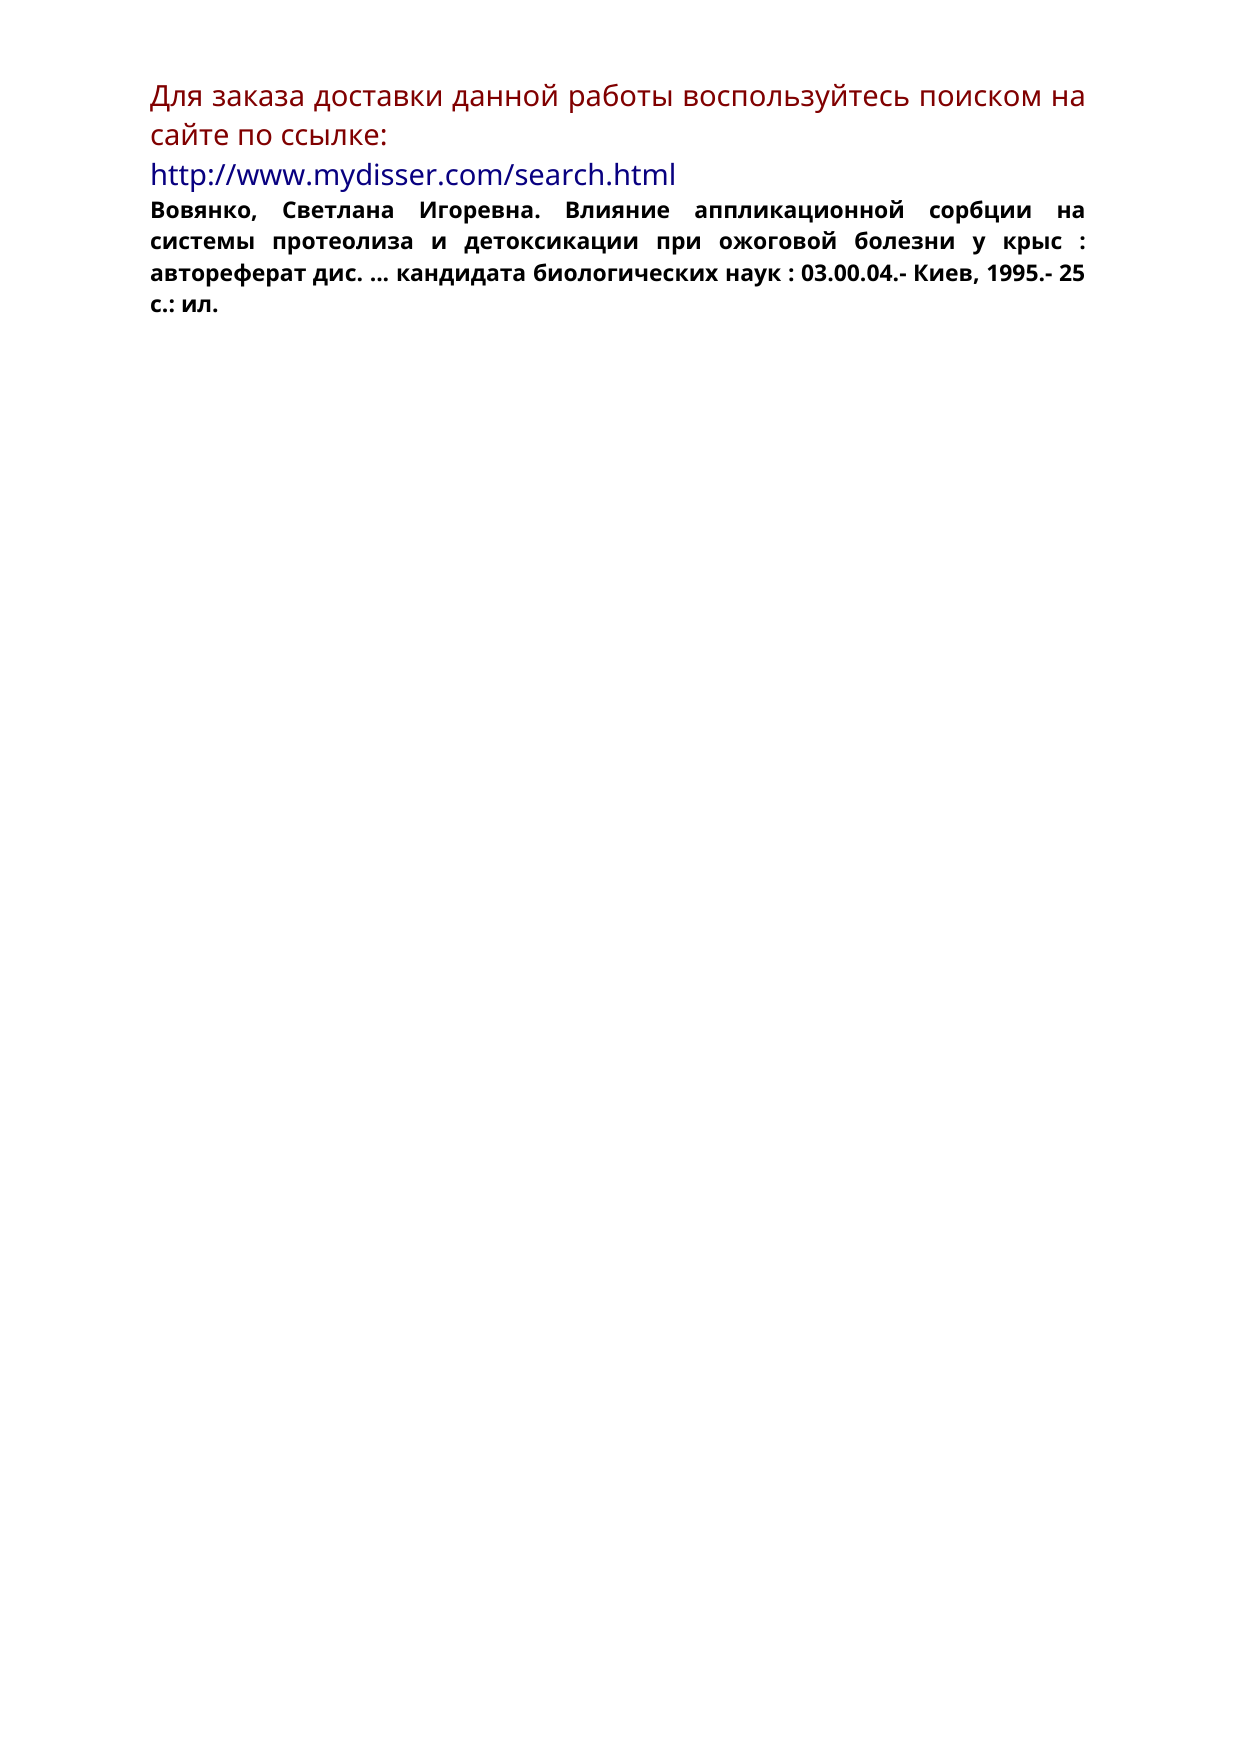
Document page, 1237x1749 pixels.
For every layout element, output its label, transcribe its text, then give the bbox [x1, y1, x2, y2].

text Вовянко, Светлана Игоревна. Влияние аппликационной сорбции на системы протеолиза и детоксикации при ожоговой болезни у крыс : автореферат дис. ... кандидата биологических наук : 03.00.04.- Киев, 1995.- 25 с.: ил. [150, 194, 1086, 319]
